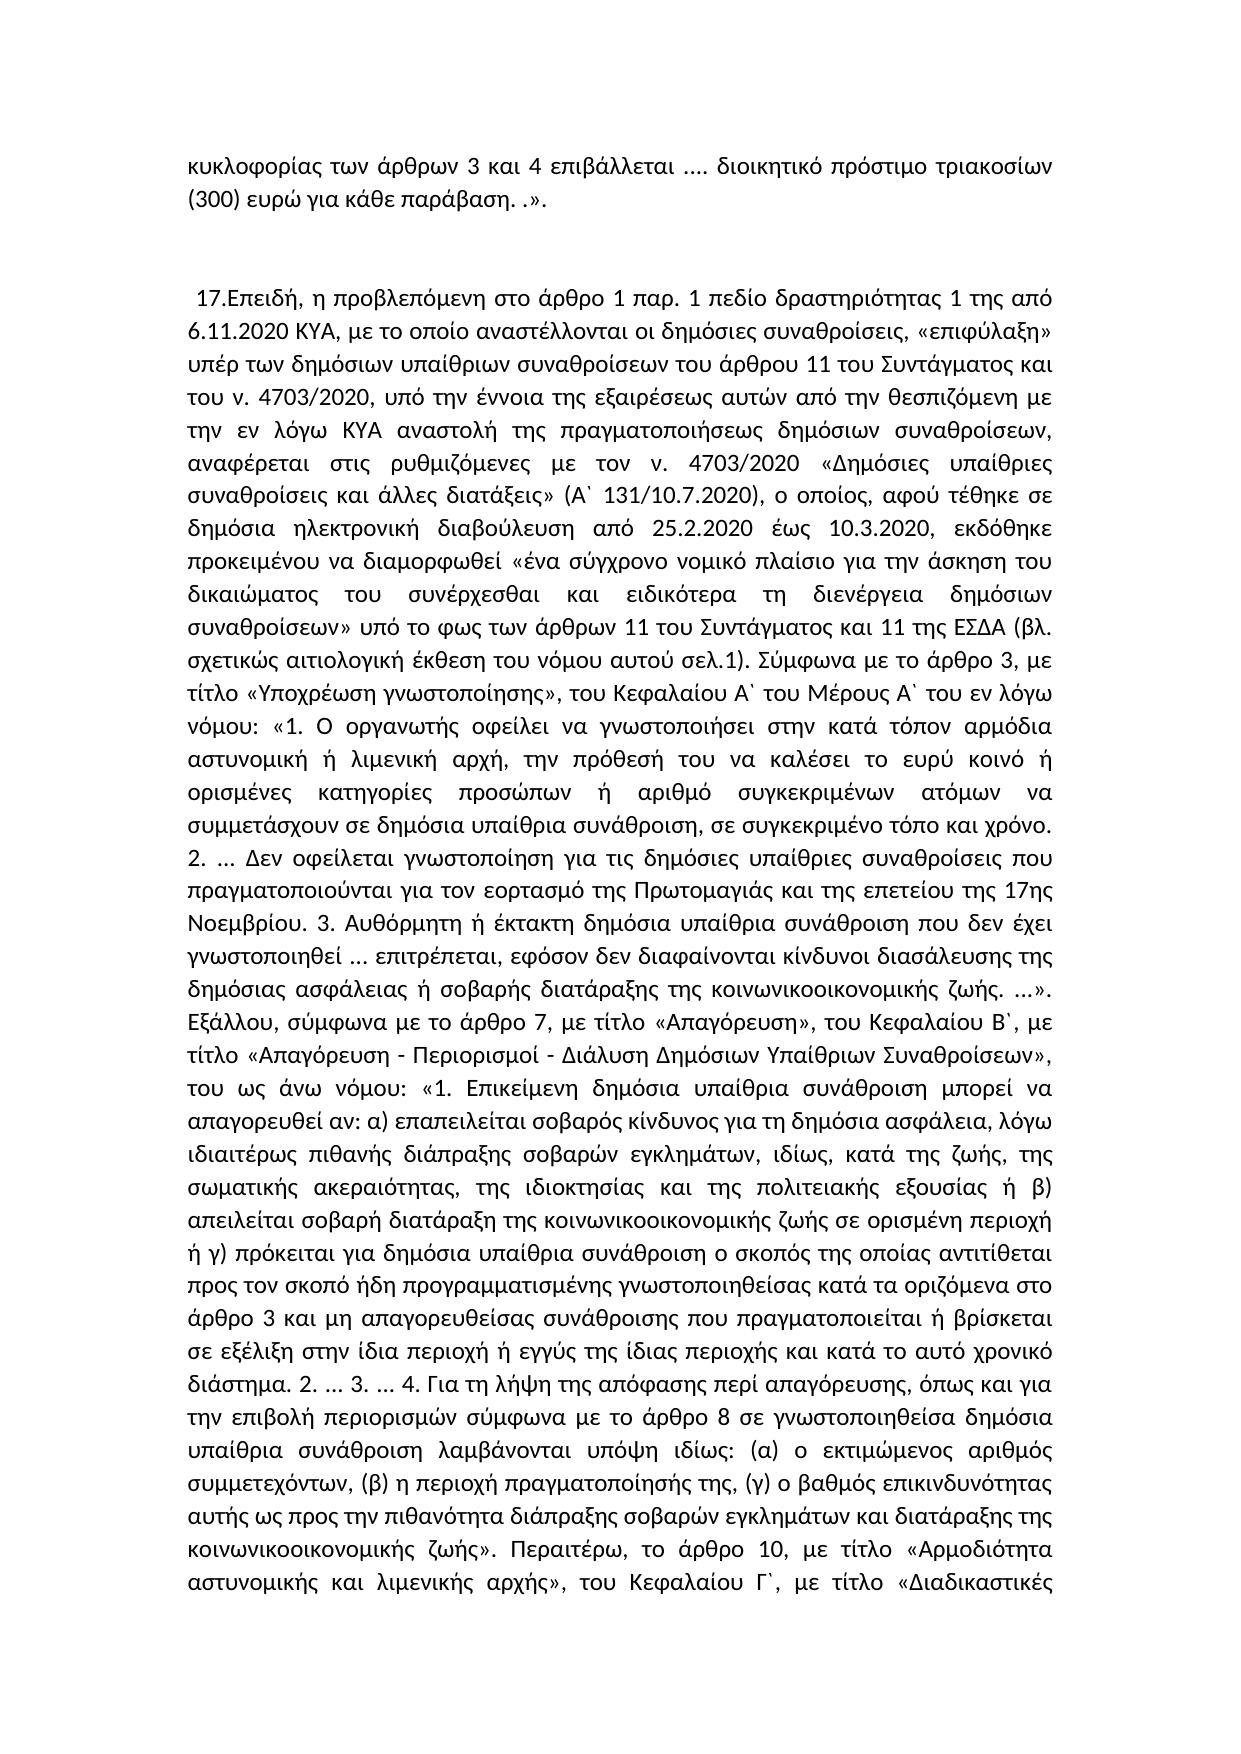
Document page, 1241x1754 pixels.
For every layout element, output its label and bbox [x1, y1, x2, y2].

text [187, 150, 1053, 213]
text [187, 282, 1053, 1596]
